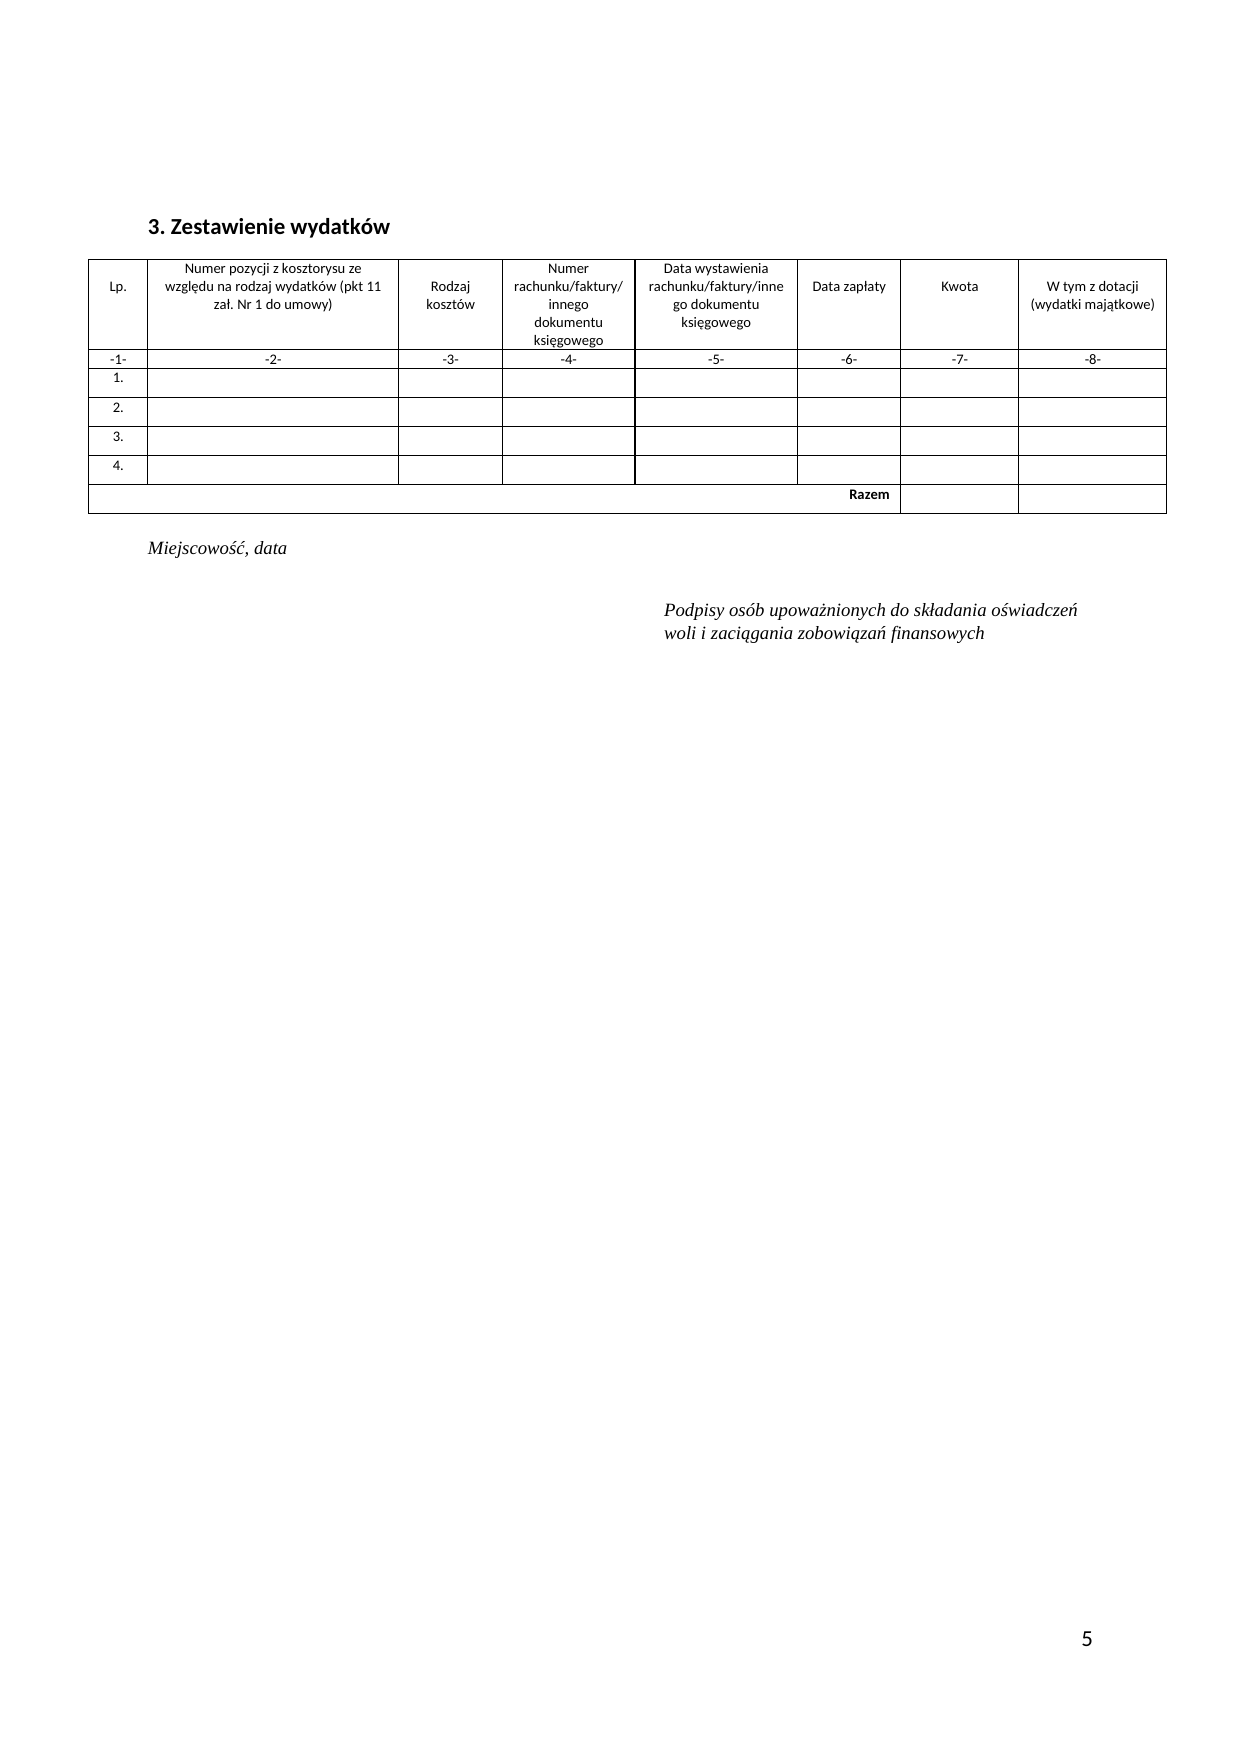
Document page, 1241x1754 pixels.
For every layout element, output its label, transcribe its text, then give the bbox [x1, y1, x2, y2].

subtitle Miejscowość, data [148, 537, 1093, 558]
table_cell [636, 427, 797, 455]
table_header Data wystawienia rachunku/faktury/innego dokumentu księgowego [636, 260, 797, 349]
table_header Data zapłaty [798, 260, 900, 349]
table_cell [503, 427, 634, 455]
table_header Lp. [89, 260, 147, 349]
text 3. Zestawienie wydatków [148, 212, 1093, 240]
table_cell [636, 369, 797, 397]
table_cell -7- [901, 350, 1018, 368]
table_cell -2- [148, 350, 398, 368]
table_header Kwota [901, 260, 1018, 349]
table_header Numer rachunku/faktury/innego dokumentu księgowego [503, 260, 634, 349]
table_cell -8- [1019, 350, 1166, 368]
table_cell [798, 456, 900, 484]
table_cell [798, 398, 900, 426]
table_cell -6- [798, 350, 900, 368]
table_cell 3. [89, 427, 147, 455]
table_cell [1019, 485, 1166, 513]
table_cell [636, 456, 797, 484]
table_cell [148, 456, 398, 484]
table_cell [148, 427, 398, 455]
table_cell [399, 427, 502, 455]
text Podpisy osób upoważnionych do składania oświadczeń woli i zaciągania zobowiązań finansowych [664, 598, 1093, 643]
table_cell [1019, 398, 1166, 426]
table_cell [503, 398, 634, 426]
table_cell [798, 369, 900, 397]
table_cell [636, 398, 797, 426]
table_header W tym z dotacji (wydatki majątkowe) [1019, 260, 1166, 349]
table_cell 4. [89, 456, 147, 484]
table_header Numer pozycji z kosztorysu ze względu na rodzaj wydatków (pkt 11 zał. Nr 1 do umowy) [148, 260, 398, 349]
table_cell [1019, 456, 1166, 484]
table_cell [399, 398, 502, 426]
table_cell [148, 398, 398, 426]
table_cell [901, 485, 1018, 513]
table_cell [503, 369, 634, 397]
table_cell [1019, 369, 1166, 397]
table_cell -1- [89, 350, 147, 368]
table_cell -5- [636, 350, 797, 368]
table_cell [148, 369, 398, 397]
table_cell [798, 427, 900, 455]
table_cell [399, 369, 502, 397]
table_cell [901, 398, 1018, 426]
table_header Rodzaj kosztów [399, 260, 502, 349]
table_cell [399, 456, 502, 484]
table_cell Razem [89, 485, 900, 513]
table_cell 2. [89, 398, 147, 426]
table_cell [901, 427, 1018, 455]
table_cell 1. [89, 369, 147, 397]
table_cell -3- [399, 350, 502, 368]
table_cell [503, 456, 634, 484]
table_cell [1019, 427, 1166, 455]
table_cell [901, 456, 1018, 484]
table_cell -4- [503, 350, 634, 368]
table_cell [901, 369, 1018, 397]
